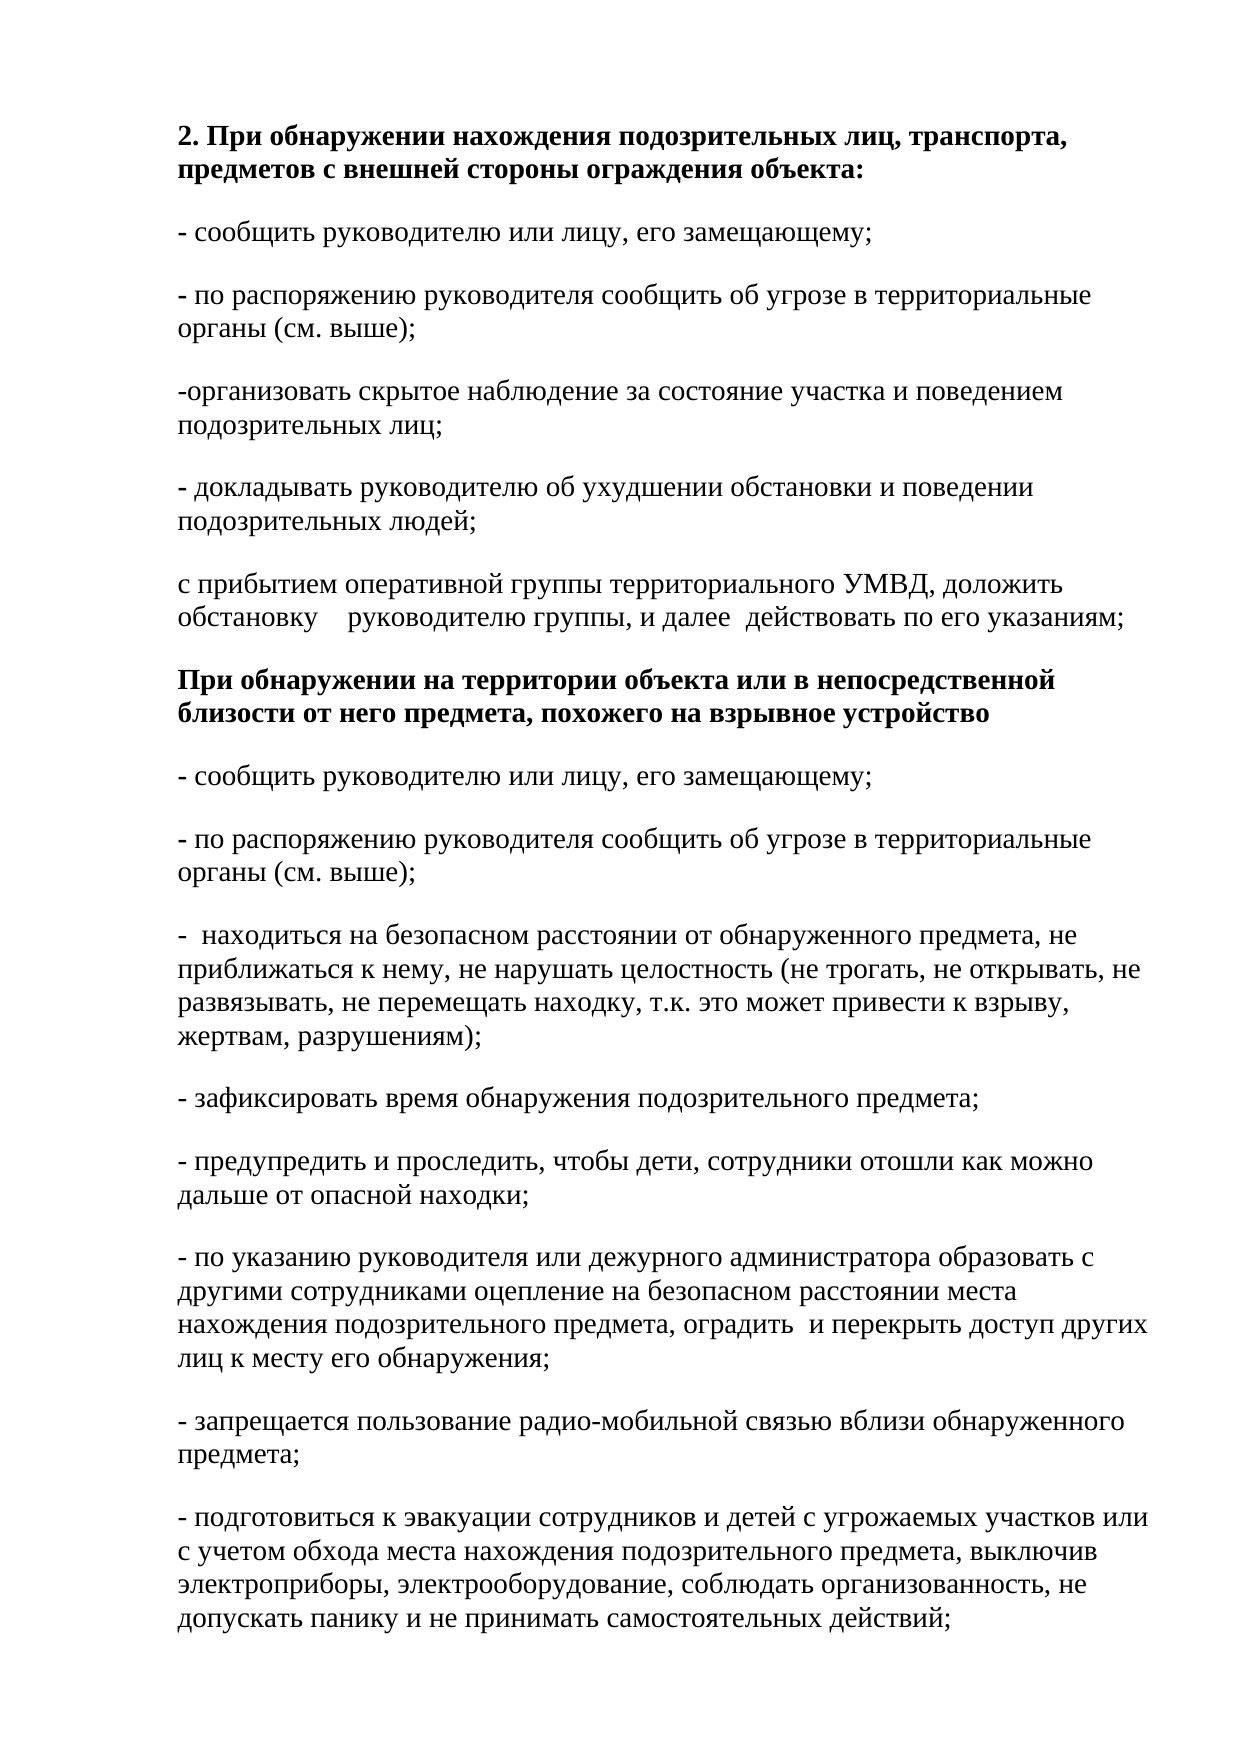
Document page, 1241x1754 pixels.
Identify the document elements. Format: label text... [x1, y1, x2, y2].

text - по распоряжению руководителя сообщить об угрозе в территориальные органы (см. выше); [177, 277, 1152, 344]
text с прибытием оперативной группы территориального УМВД, доложить обстановку руководителю группы, и далее действовать по его указаниям; [177, 566, 1152, 633]
text - сообщить руководителю или лицу, его замещающему; [177, 214, 1152, 248]
text - по указанию руководителя или дежурного администратора образовать с другими сотрудниками оцепление на безопасном расстоянии места нахождения подозрительного предмета, оградить и перекрыть доступ других лиц к месту его обнаружения; [177, 1239, 1152, 1374]
text - запрещается пользование радио-мобильной связью вблизи обнаруженного предмета; [177, 1403, 1152, 1470]
text - сообщить руководителю или лицу, его замещающему; [177, 758, 1152, 792]
text 2. При обнаружении нахождения подозрительных лиц, транспорта, предметов с внешней стороны ограждения объекта: [177, 118, 1152, 185]
text - предупредить и проследить, чтобы дети, сотрудники отошли как можно дальше от опасной находки; [177, 1143, 1152, 1210]
text -организовать скрытое наблюдение за состояние участка и поведением подозрительных лиц; [177, 373, 1152, 440]
text - подготовиться к эвакуации сотрудников и детей с угрожаемых участков или с учетом обхода места нахождения подозрительного предмета, выключив электроприборы, электрооборудование, соблюдать организованность, не допускать панику и не принимать самостоятельных действий; [177, 1499, 1152, 1633]
text - зафиксировать время обнаружения подозрительного предмета; [177, 1081, 1152, 1114]
text При обнаружении на территории объекта или в непосредственной близости от него предмета, похожего на взрывное устройство [177, 662, 1152, 729]
text - по распоряжению руководителя сообщить об угрозе в территориальные органы (см. выше); [177, 821, 1152, 888]
text - находиться на безопасном расстоянии от обнаруженного предмета, не приближаться к нему, не нарушать целостность (не трогать, не открывать, не развязывать, не перемещать находку, т.к. это может привести к взрыву, жертвам, разрушениям); [177, 917, 1152, 1051]
text - докладывать руководителю об ухудшении обстановки и поведении подозрительных людей; [177, 469, 1152, 537]
